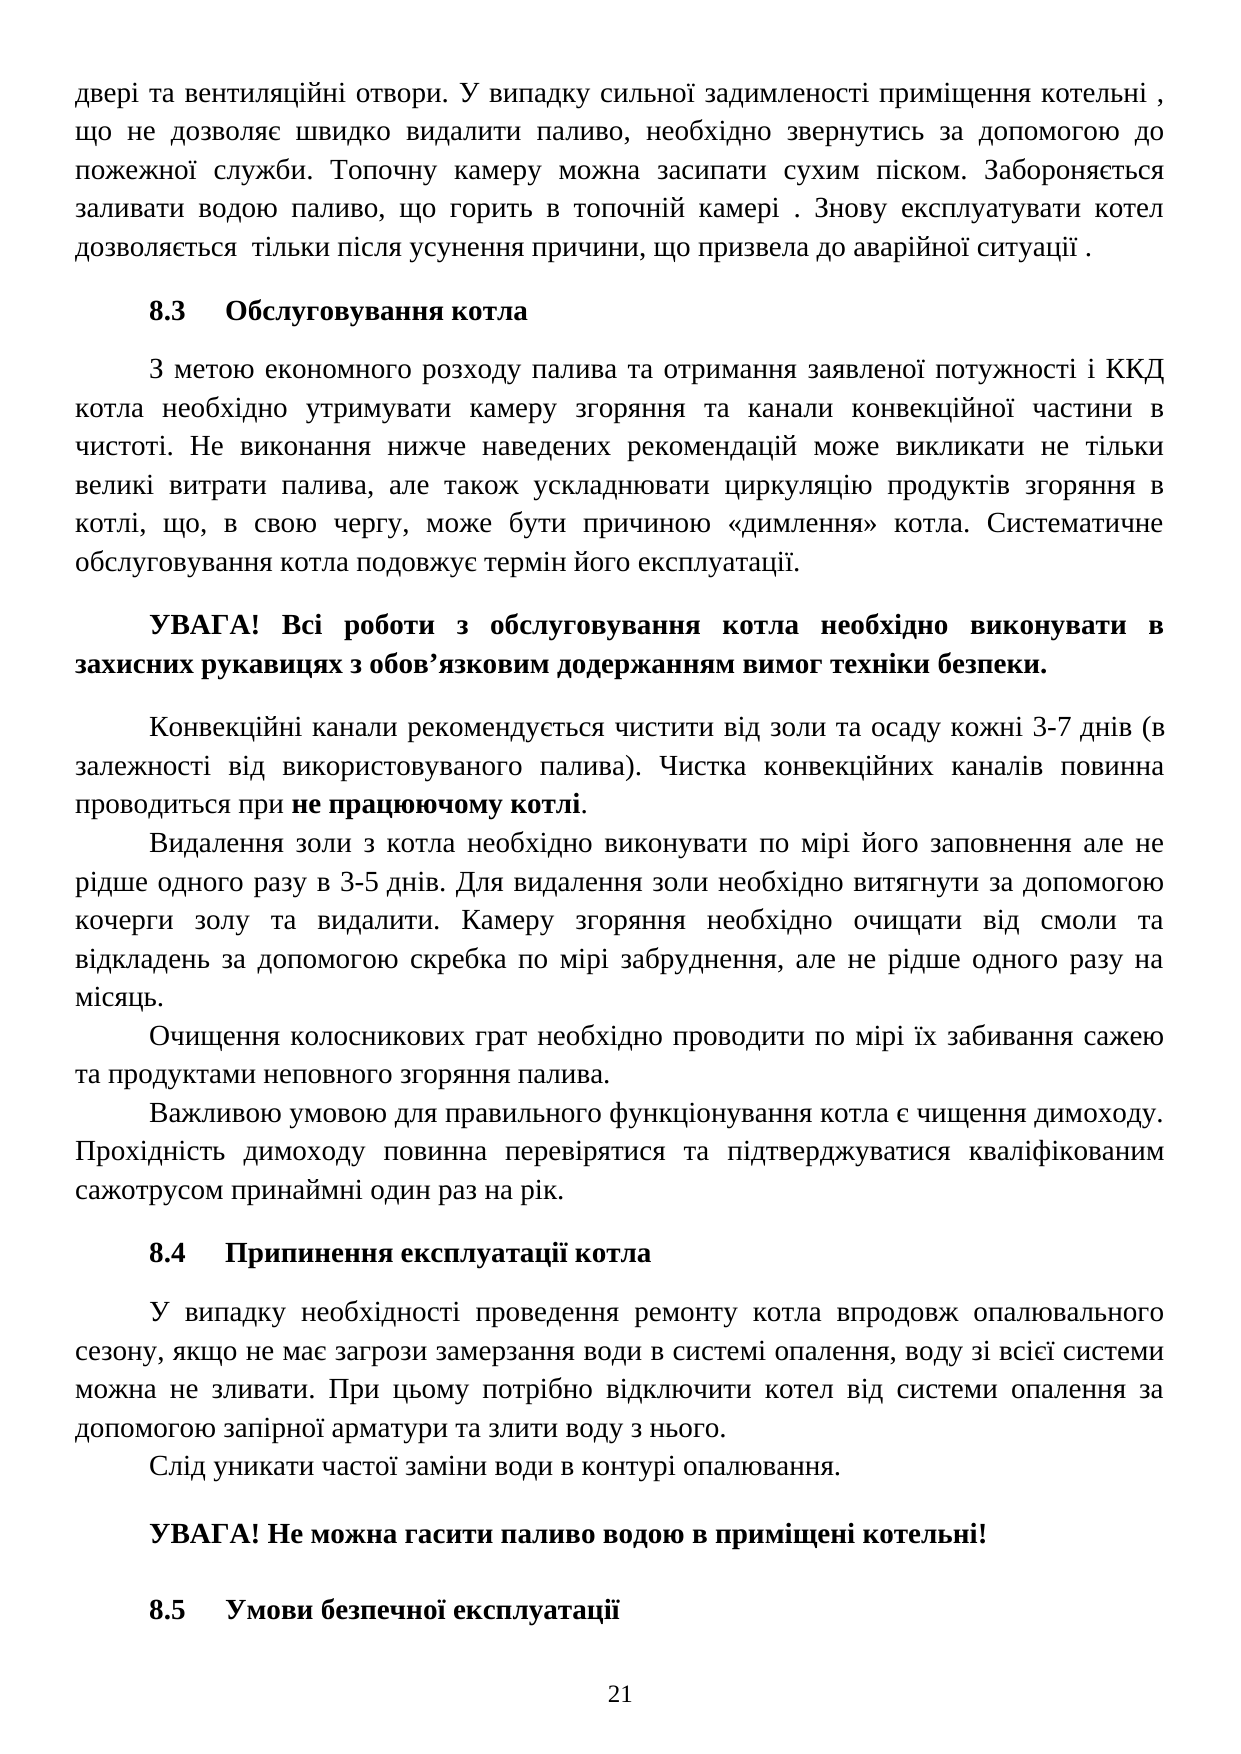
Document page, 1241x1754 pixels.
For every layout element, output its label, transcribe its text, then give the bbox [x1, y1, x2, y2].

text УВАГА! Всі роботи з обслуговування котла необхідно виконувати в захисних рукавицях з обов’язковим додержанням вимог техніки безпеки. [75, 607, 1165, 679]
text Слід уникати частої заміни води в контурі опалювання. [75, 1448, 1165, 1482]
list Обслуговування котла [75, 293, 1165, 326]
text Важливою умовою для правильного функціонування котла є чищення димоходу. Прохідність димоходу повинна перевірятися та підтверджуватися кваліфікованим сажотрусом принаймні один раз на рік. [75, 1095, 1165, 1206]
list Умови безпечної експлуатації [75, 1592, 1165, 1626]
text У випадку необхідності проведення ремонту котла впродовж опалювального сезону, якщо не має загрози замерзання води в системі опалення, воду зі всієї системи можна не зливати. При цьому потрібно відключити котел від системи опалення за допомогою запірної арматури та злити воду з нього. [75, 1294, 1165, 1443]
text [75, 75, 1165, 263]
text Очищення колосникових грат необхідно проводити по мірі їх забивання сажею та продуктами неповного згоряння палива. [75, 1018, 1165, 1090]
text Конвекційні канали рекомендується чистити від золи та осаду кожні 3-7 днів (в залежності від використовуваного палива). Чистка конвекційних каналів повинна проводиться при не працюючому котлі. [75, 709, 1165, 820]
text Видалення золи з котла необхідно виконувати по мірі його заповнення але не рідше одного разу в 3-5 днів. Для видалення золи необхідно витягнути за допомогою кочерги золу та видалити. Камеру згоряння необхідно очищати від смоли та відкладень за допомогою скребка по мірі забруднення, але не рідше одного разу на місяць. [75, 825, 1165, 1013]
text З метою економного розходу палива та отримання заявленої потужності і ККД котла необхідно утримувати камеру згоряння та канали конвекційної частини в чистоті. Не виконання нижче наведених рекомендацій може викликати не тільки великі витрати палива, але також ускладнювати циркуляцію продуктів згоряння в котлі, що, в свою чергу, може бути причиною «димлення» котла. Систематичне обслуговування котла подовжує термін його експлуатації. [75, 351, 1165, 577]
text УВАГА! Не можна гасити паливо водою в приміщені котельні! [75, 1516, 1165, 1549]
list Припинення експлуатації котла [75, 1236, 1165, 1269]
